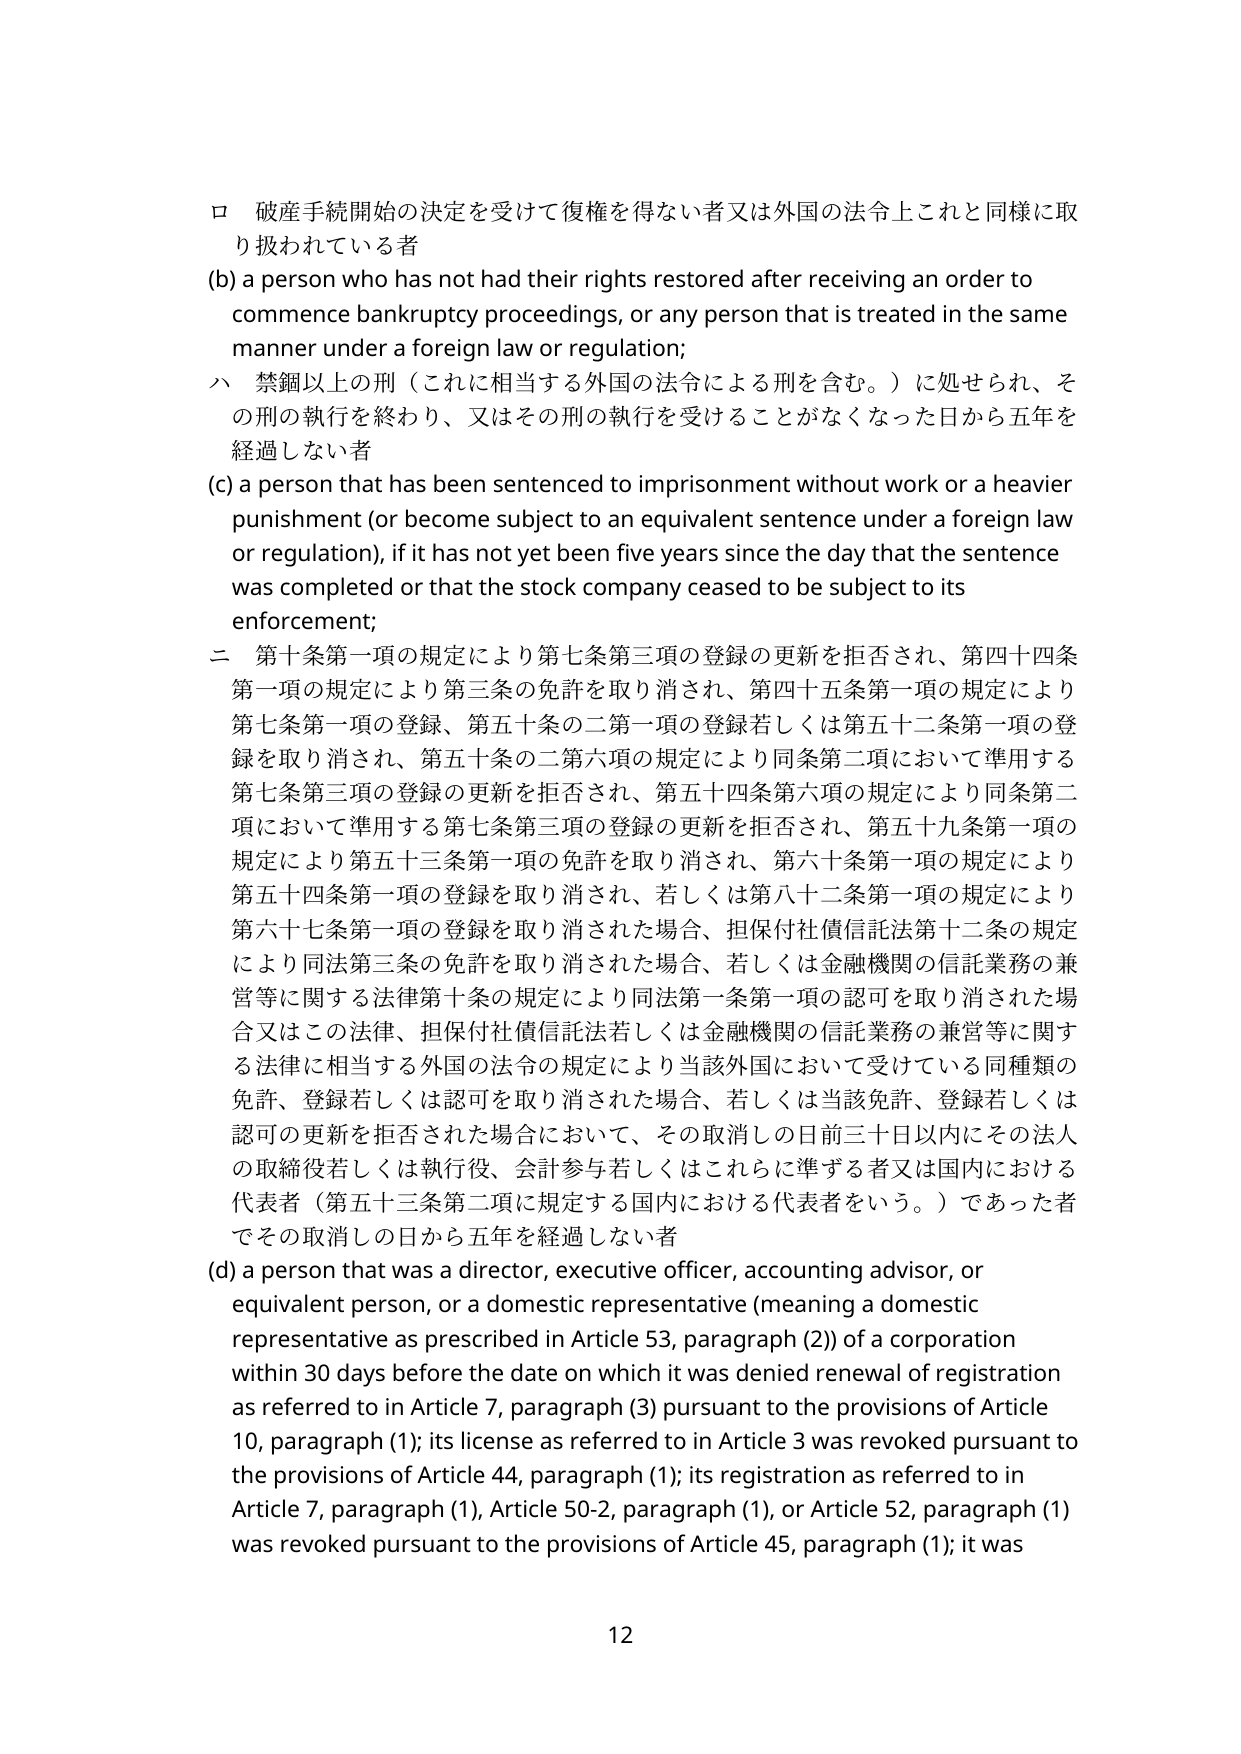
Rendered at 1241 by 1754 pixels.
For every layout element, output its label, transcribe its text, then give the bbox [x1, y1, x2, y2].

text ロ 破産手続開始の決定を受けて復権を得ない者又は外国の法令上これと同様に取り扱われている者 [207, 194, 1079, 262]
text (b) a person who has not had their rights restored after receiving an order to commence bankruptcy proceedings, or any person that is treated in the same manner under a foreign law or regulation; [207, 262, 1079, 364]
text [207, 1253, 1079, 1560]
text ハ 禁錮以上の刑（これに相当する外国の法令による刑を含む。）に処せられ、その刑の執行を終わり、又はその刑の執行を受けることがなくなった日から五年を経過しない者 [207, 364, 1079, 467]
text (c) a person that has been sentenced to imprisonment without work or a heavier punishment (or become subject to an equivalent sentence under a foreign law or regulation), if it has not yet been five years since the day that the sentence was completed or that the stock company ceased to be subject to its enforcement; [207, 467, 1079, 638]
text ニ 第十条第一項の規定により第七条第三項の登録の更新を拒否され、第四十四条第一項の規定により第三条の免許を取り消され、第四十五条第一項の規定により第七条第一項の登録、第五十条の二第一項の登録若しくは第五十二条第一項の登録を取り消され、第五十条の二第六項の規定により同条第二項において準用する第七条第三項の登録の更新を拒否され、第五十四条第六項の規定により同条第二項において準用する第七条第三項の登録の更新を拒否され、第五十九条第一項の規定により第五十三条第一項の免許を取り消され、第六十条第一項の規定により第五十四条第一項の登録を取り消され、若しくは第八十二条第一項の規定により第六十七条第一項の登録を取り消された場合、担保付社債信託法第十二条の規定により同法第三条の免許を取り消された場合、若しくは金融機関の信託業務の兼営等に関する法律第十条の規定により同法第一条第一項の認可を取り消された場合又はこの法律、担保付社債信託法若しくは金融機関の信託業務の兼営等に関する法律に相当する外国の法令の規定により当該外国において受けている同種類の免許、登録若しくは認可を取り消された場合、若しくは当該免許、登録若しくは認可の更新を拒否された場合において、その取消しの日前三十日以内にその法人の取締役若しくは執行役、会計参与若しくはこれらに準ずる者又は国内における代表者（第五十三条第二項に規定する国内における代表者をいう。）であった者でその取消しの日から五年を経過しない者 [207, 638, 1079, 1253]
